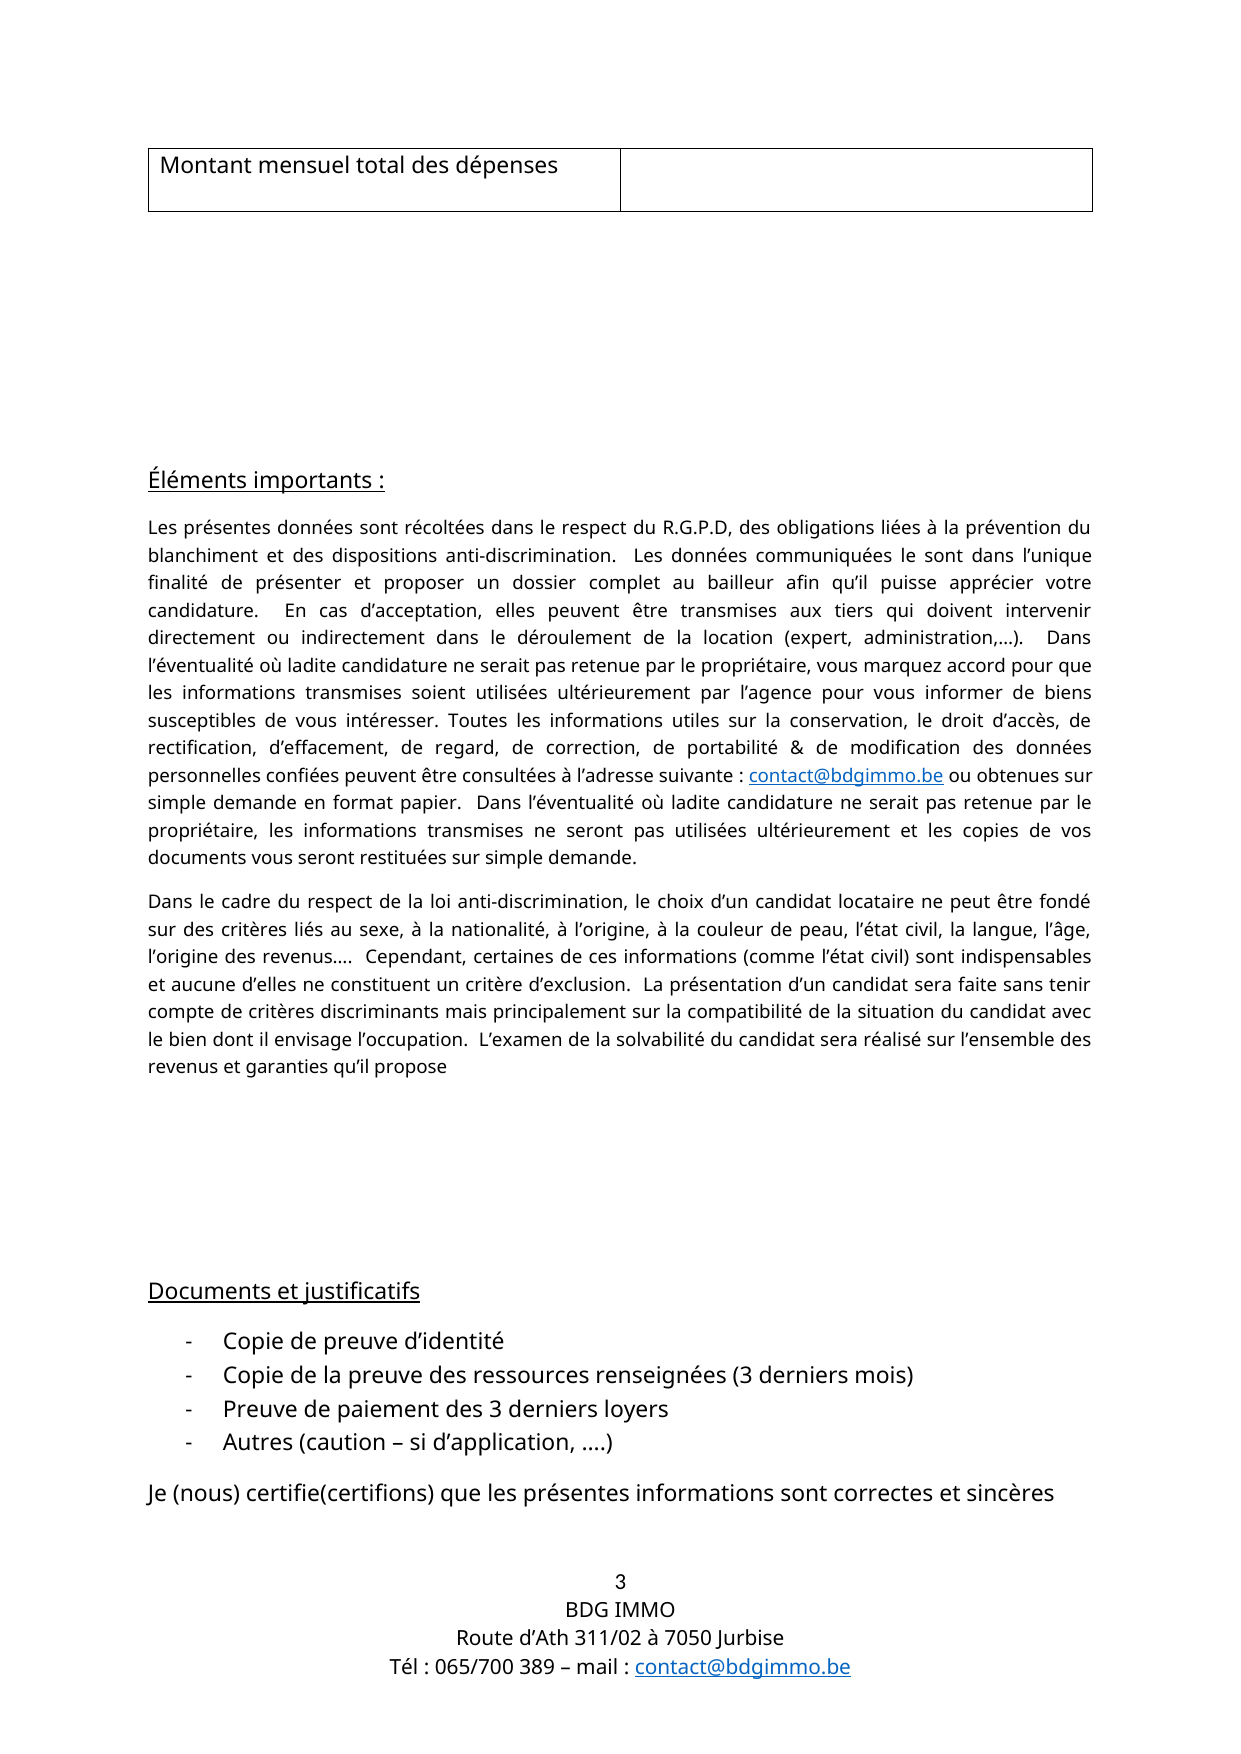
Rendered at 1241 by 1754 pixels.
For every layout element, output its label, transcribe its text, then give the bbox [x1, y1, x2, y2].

table_cell [621, 149, 1092, 211]
list Copie de la preuve des ressources renseignées (3 derniers mois) [185, 1359, 1093, 1390]
text Dans le cadre du respect de la loi anti-discrimination, le choix d’un candidat locataire ne peut être fondé sur des critères liés au sexe, à la nationalité, à l’origine, à la couleur de peau, l’état civil, la langue, l’âge, l’origine des revenus…. Cependant, certaines de ces informations (comme l’état civil) sont indispensables et aucune d’elles ne constituent un critère d’exclusion. La présentation d’un candidat sera faite sans tenir compte de critères discriminants mais principalement sur la compatibilité de la situation du candidat avec le bien dont il envisage l’occupation. L’examen de la solvabilité du candidat sera réalisé sur l’ensemble des revenus et garanties qu’il propose [148, 889, 1093, 1079]
list Copie de preuve d’identité [185, 1325, 1093, 1356]
text Les présentes données sont récoltées dans le respect du R.G.P.D, des obligations liées à la prévention du blanchiment et des dispositions anti-discrimination. Les données communiquées le sont dans l’unique finalité de présenter et proposer un dossier complet au bailleur afin qu’il puisse apprécier votre candidature. En cas d’acceptation, elles peuvent être transmises aux tiers qui doivent intervenir directement ou indirectement dans le déroulement de la location (expert, administration,…). Dans l’éventualité où ladite candidature ne serait pas retenue par le propriétaire, vous marquez accord pour que les informations transmises soient utilisées ultérieurement par l’agence pour vous informer de biens susceptibles de vous intéresser. Toutes les informations utiles sur la conservation, le droit d’accès, de rectification, d’effacement, de regard, de correction, de portabilité & de modification des données personnelles confiées peuvent être consultées à l’adresse suivante : contact@bdgimmo.be ou obtenues sur simple demande en format papier. Dans l’éventualité où ladite candidature ne serait pas retenue par le propriétaire, les informations transmises ne seront pas utilisées ultérieurement et les copies de vos documents vous seront restituées sur simple demande. [148, 515, 1093, 870]
table_cell Montant mensuel total des dépenses [149, 149, 620, 211]
text Je (nous) certifie(certifions) que les présentes informations sont correctes et sincères [148, 1477, 1093, 1508]
list Preuve de paiement des 3 derniers loyers [185, 1393, 1093, 1424]
list Autres (caution – si d’application, ….) [185, 1426, 1093, 1458]
text Documents et justificatifs [148, 1275, 1093, 1306]
text Éléments importants : [148, 464, 1093, 496]
